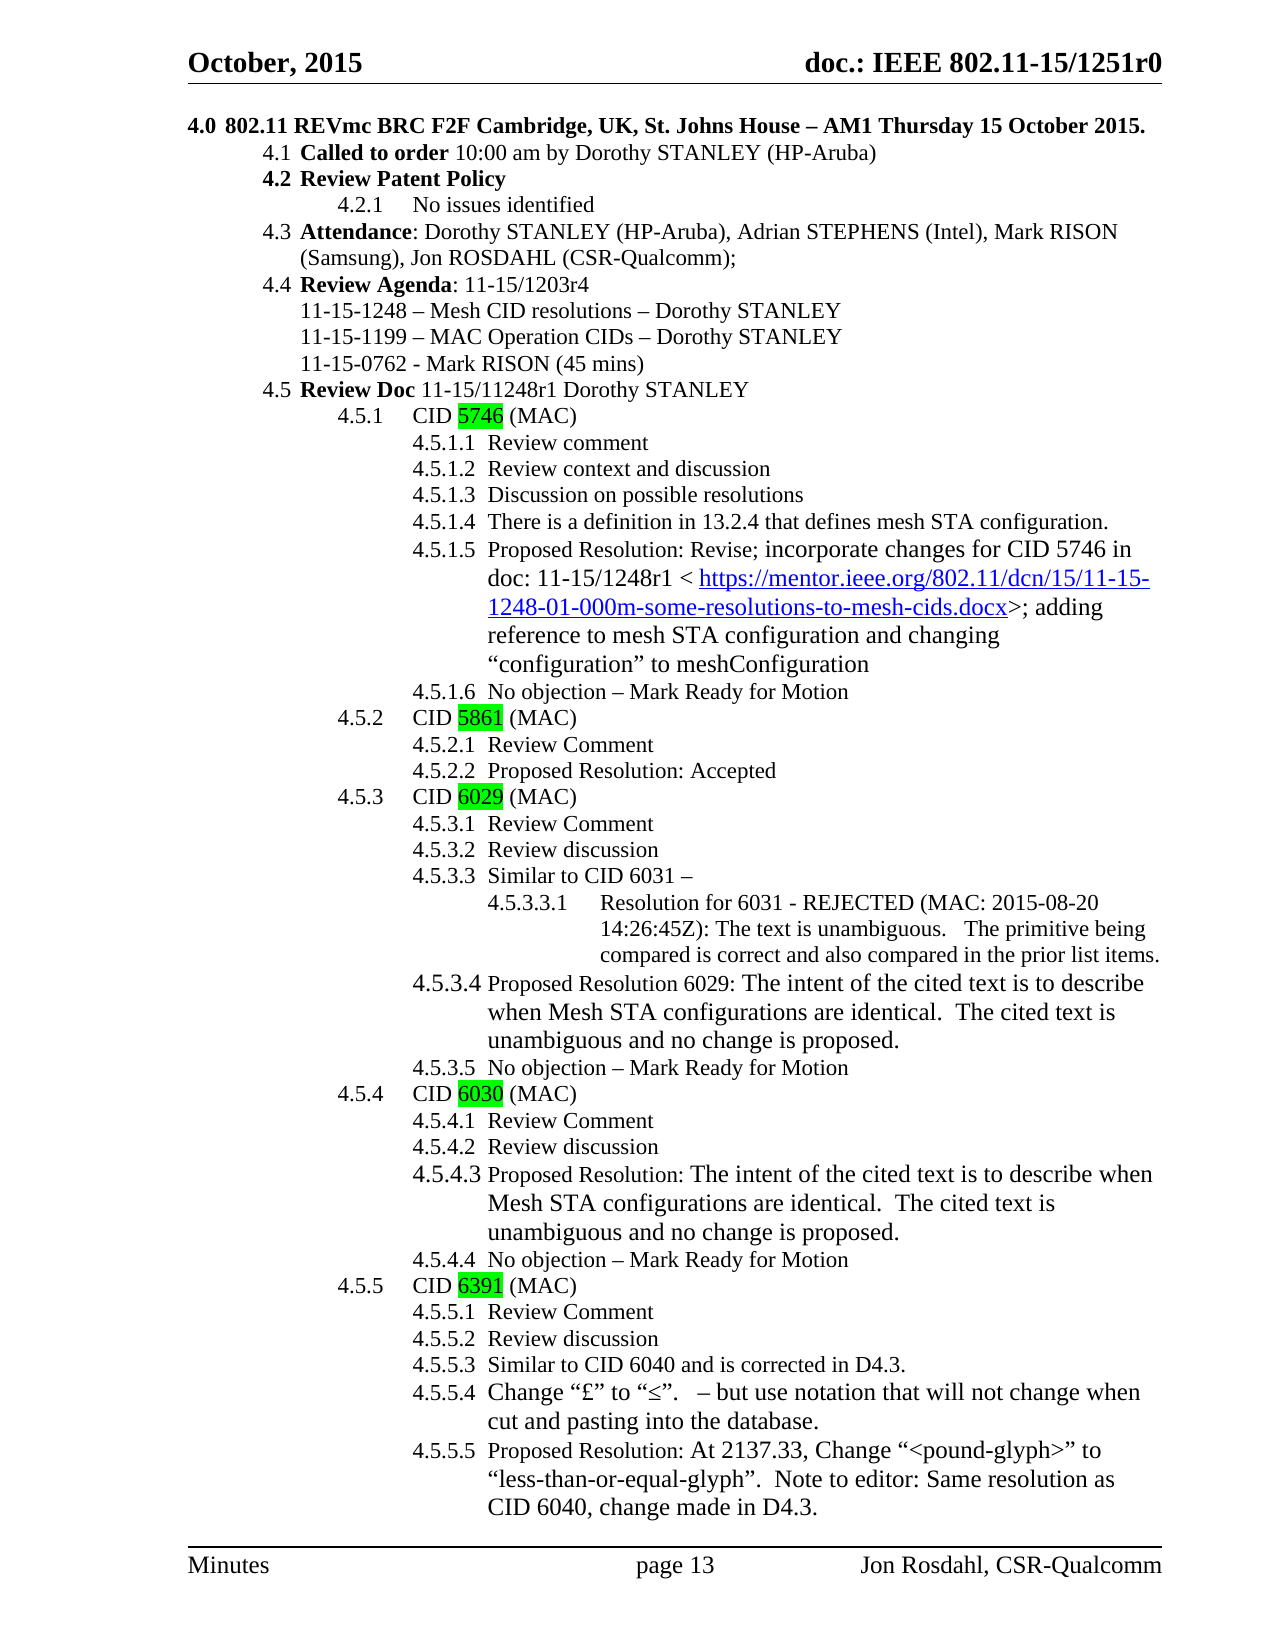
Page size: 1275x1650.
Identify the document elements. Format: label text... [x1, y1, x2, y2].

list CID 6029 (MAC) [337, 783, 458, 810]
list Similar to CID 6040 and is corrected in D4.3. [412, 1351, 1162, 1377]
list Review discussion [412, 1133, 1162, 1159]
list Review Doc 11-15/11248r1 Dorothy STANLEY [262, 376, 1162, 402]
list Review Comment [412, 1298, 1162, 1325]
list CID 6030 (MAC) [337, 1080, 458, 1107]
list Proposed Resolution: Accepted [412, 757, 1162, 783]
list No objection – Mark Ready for Motion [412, 1054, 1162, 1080]
list Similar to CID 6031 – [412, 862, 1162, 889]
list CID 6391 (MAC) [503, 1272, 1162, 1298]
list Called to order 10:00 am by Dorothy STANLEY (HP-Aruba) [262, 139, 1162, 165]
list CID 6029 (MAC) [503, 783, 1162, 810]
list CID 5861 (MAC) [337, 704, 458, 731]
list Proposed Resolution 6029: The intent of the cited text is to describe when Mesh STA configurations are identical. The cited text is unambiguous and no change is proposed. [412, 968, 1162, 1054]
list No issues identified [337, 192, 1162, 218]
list Review discussion [412, 836, 1162, 862]
list No objection – Mark Ready for Motion [412, 1246, 1162, 1272]
list Discussion on possible resolutions [412, 481, 1162, 508]
list Review Patent Policy [262, 165, 1162, 192]
list Review context and discussion [412, 455, 1162, 481]
list CID 6391 (MAC) [337, 1272, 458, 1298]
list Review comment [412, 429, 1162, 455]
list Change “£” to “≤”. – but use notation that will not change when cut and pasting into the database. [412, 1377, 1162, 1435]
list Proposed Resolution: The intent of the cited text is to describe when Mesh STA configurations are identical. The cited text is unambiguous and no change is proposed. [412, 1159, 1162, 1246]
list Review Agenda: 11-15/1203r4 [262, 271, 1162, 297]
list CID 6030 (MAC) [503, 1080, 1162, 1107]
list Review Comment [412, 731, 1162, 757]
list Proposed Resolution: Revise; incorporate changes for CID 5746 in doc: 11-15/1248r1 < https://mentor.ieee.org/802.11/dcn/15/11-15-1248-01-000m-some-resolutions-to-mesh-cids.docx>; adding reference to mesh STA configuration and changing “configuration” to meshConfiguration [412, 534, 1162, 678]
list CID 5746 (MAC) [337, 402, 1162, 429]
list Proposed Resolution: At 2137.33, Change “<pound-glyph>” to “less-than-or-equal-glyph”. Note to editor: Same resolution as CID 6040, change made in D4.3. [412, 1435, 1162, 1521]
list There is a definition in 13.2.4 that defines mesh STA configuration. [412, 508, 1162, 534]
list Review Comment [412, 1107, 1162, 1133]
list Resolution for 6031 - REJECTED (MAC: 2015-08-20 14:26:45Z): The text is unambiguous. The primitive being compared is correct and also compared in the prior list items. [487, 889, 1162, 968]
text 11-15-1248 – Mesh CID resolutions – Dorothy STANLEY 11-15-1199 – MAC Operation CIDs – Dorothy STANLEY 11-15-0762 - Mark RISON (45 mins) [300, 297, 1162, 376]
list Review discussion [412, 1325, 1162, 1351]
list Attendance: Dorothy STANLEY (HP-Aruba), Adrian STEPHENS (Intel), Mark RISON (Samsung), Jon ROSDAHL (CSR-Qualcomm); [262, 218, 1162, 271]
list 802.11 REVmc BRC F2F Cambridge, UK, St. Johns House – AM1 Thursday 15 October 2015. [187, 112, 1162, 139]
list Review Comment [412, 810, 1162, 836]
list CID 5861 (MAC) [503, 704, 1162, 731]
list No objection – Mark Ready for Motion [412, 678, 1162, 704]
